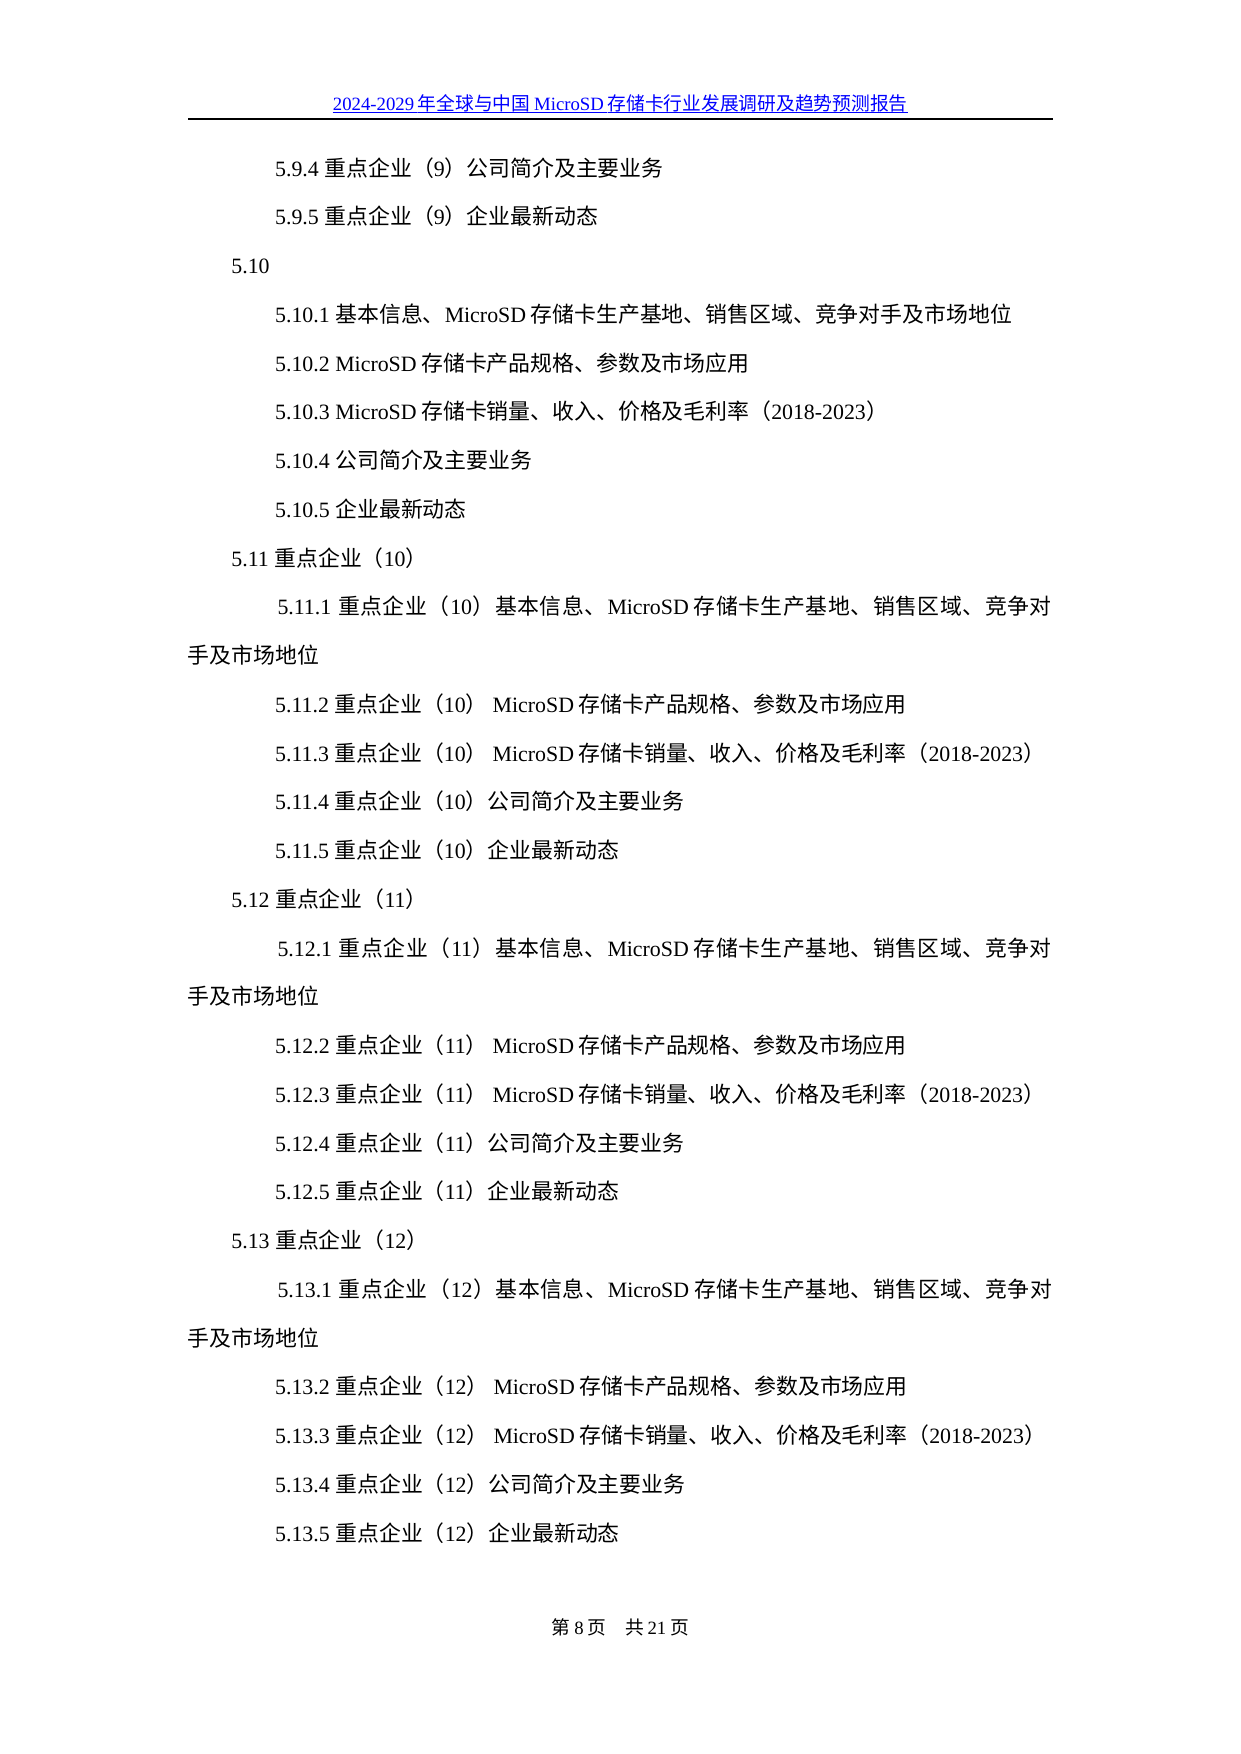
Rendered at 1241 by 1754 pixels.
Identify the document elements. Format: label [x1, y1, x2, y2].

text [187, 150, 1053, 1548]
